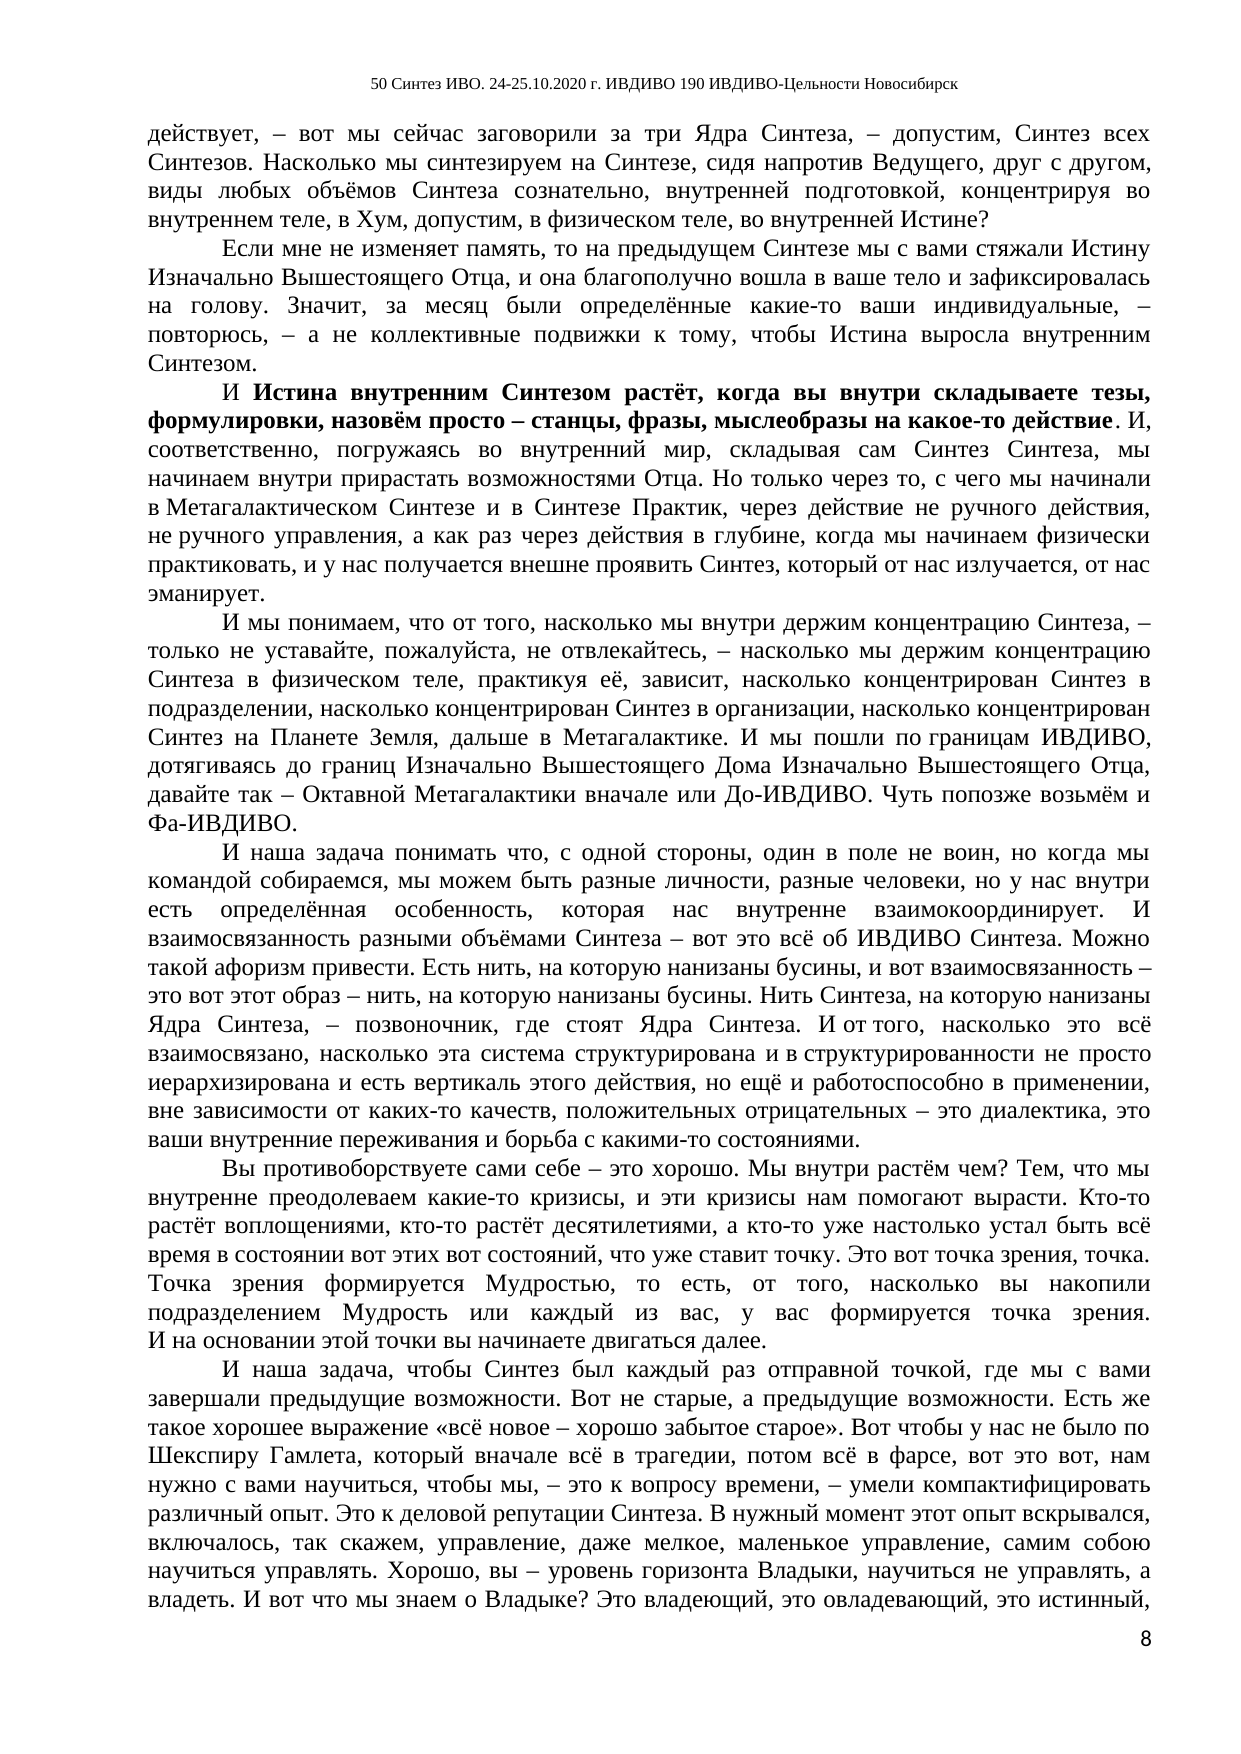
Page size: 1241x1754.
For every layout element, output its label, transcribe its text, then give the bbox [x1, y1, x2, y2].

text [148, 118, 1152, 233]
text И наша задача понимать что, с одной стороны, один в поле не воин, но когда мы командой собираемся, мы можем быть разные личности, разные человеки, но у нас внутри есть определённая особенность, которая нас внутренне взаимокоординирует. И взаимосвязанность разными объёмами Синтеза – вот это всё об ИВДИВО Синтеза. Можно такой афоризм привести. Есть нить, на которую нанизаны бусины, и вот взаимосвязанность – это вот этот образ – нить, на которую нанизаны бусины. Нить Синтеза, на которую нанизаны Ядра Синтеза, – позвоночник, где стоят Ядра Синтеза. И от того, насколько это всё взаимосвязано, насколько эта система структурирована и в структурированности не просто иерархизирована и есть вертикаль этого действия, но ещё и работоспособно в применении, вне зависимости от каких-то качеств, положительных отрицательных – это диалектика, это ваши внутренние переживания и борьба с какими-то состояниями. [148, 837, 1152, 1153]
text И мы понимаем, что от того, насколько мы внутри держим концентрацию Синтеза, –только не уставайте, пожалуйста, не отвлекайтесь, – насколько мы держим концентрацию Синтеза в физическом теле, практикуя её, зависит, насколько концентрирован Синтез в подразделении, насколько концентрирован Синтез в организации, насколько концентрирован Синтез на Планете Земля, дальше в Метагалактике. И мы пошли по границам ИВДИВО, дотягиваясь до границ Изначально Вышестоящего Дома Изначально Вышестоящего Отца, давайте так – Октавной Метагалактики вначале или До-ИВДИВО. Чуть попозже возьмём и Фа-ИВДИВО. [148, 607, 1152, 837]
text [148, 1354, 1152, 1613]
text Вы противоборствуете сами себе – это хорошо. Мы внутри растём чем? Тем, что мы внутренне преодолеваем какие-то кризисы, и эти кризисы нам помогают вырасти. Кто-то растёт воплощениями, кто-то растёт десятилетиями, а кто-то уже настолько устал быть всё время в состоянии вот этих вот состояний, что уже ставит точку. Это вот точка зрения, точка. Точка зрения формируется Мудростью, то есть, от того, насколько вы накопили подразделением Мудрость или каждый из вас, у вас формируется точка зрения. И на основании этой точки вы начинаете двигаться далее. [148, 1153, 1152, 1354]
text Если мне не изменяет память, то на предыдущем Синтезе мы с вами стяжали Истину Изначально Вышестоящего Отца, и она благополучно вошла в ваше тело и зафиксировалась на голову. Значит, за месяц были определённые какие-то ваши индивидуальные, – повторюсь, – а не коллективные подвижки к тому, чтобы Истина выросла внутренним Синтезом. [148, 233, 1152, 377]
text И Истина внутренним Синтезом растёт, когда вы внутри складываете тезы, формулировки, назовём просто – станцы, фразы, мыслеобразы на какое-то действие. И, соответственно, погружаясь во внутренний мир, складывая сам Синтез Синтеза, мы начинаем внутри прирастать возможностями Отца. Но только через то, с чего мы начинали в Метагалактическом Синтезе и в Синтезе Практик, через действие не ручного действия, не ручного управления, а как раз через действия в глубине, когда мы начинаем физически практиковать, и у нас получается внешне проявить Синтез, который от нас излучается, от нас эманирует. [148, 377, 1152, 607]
